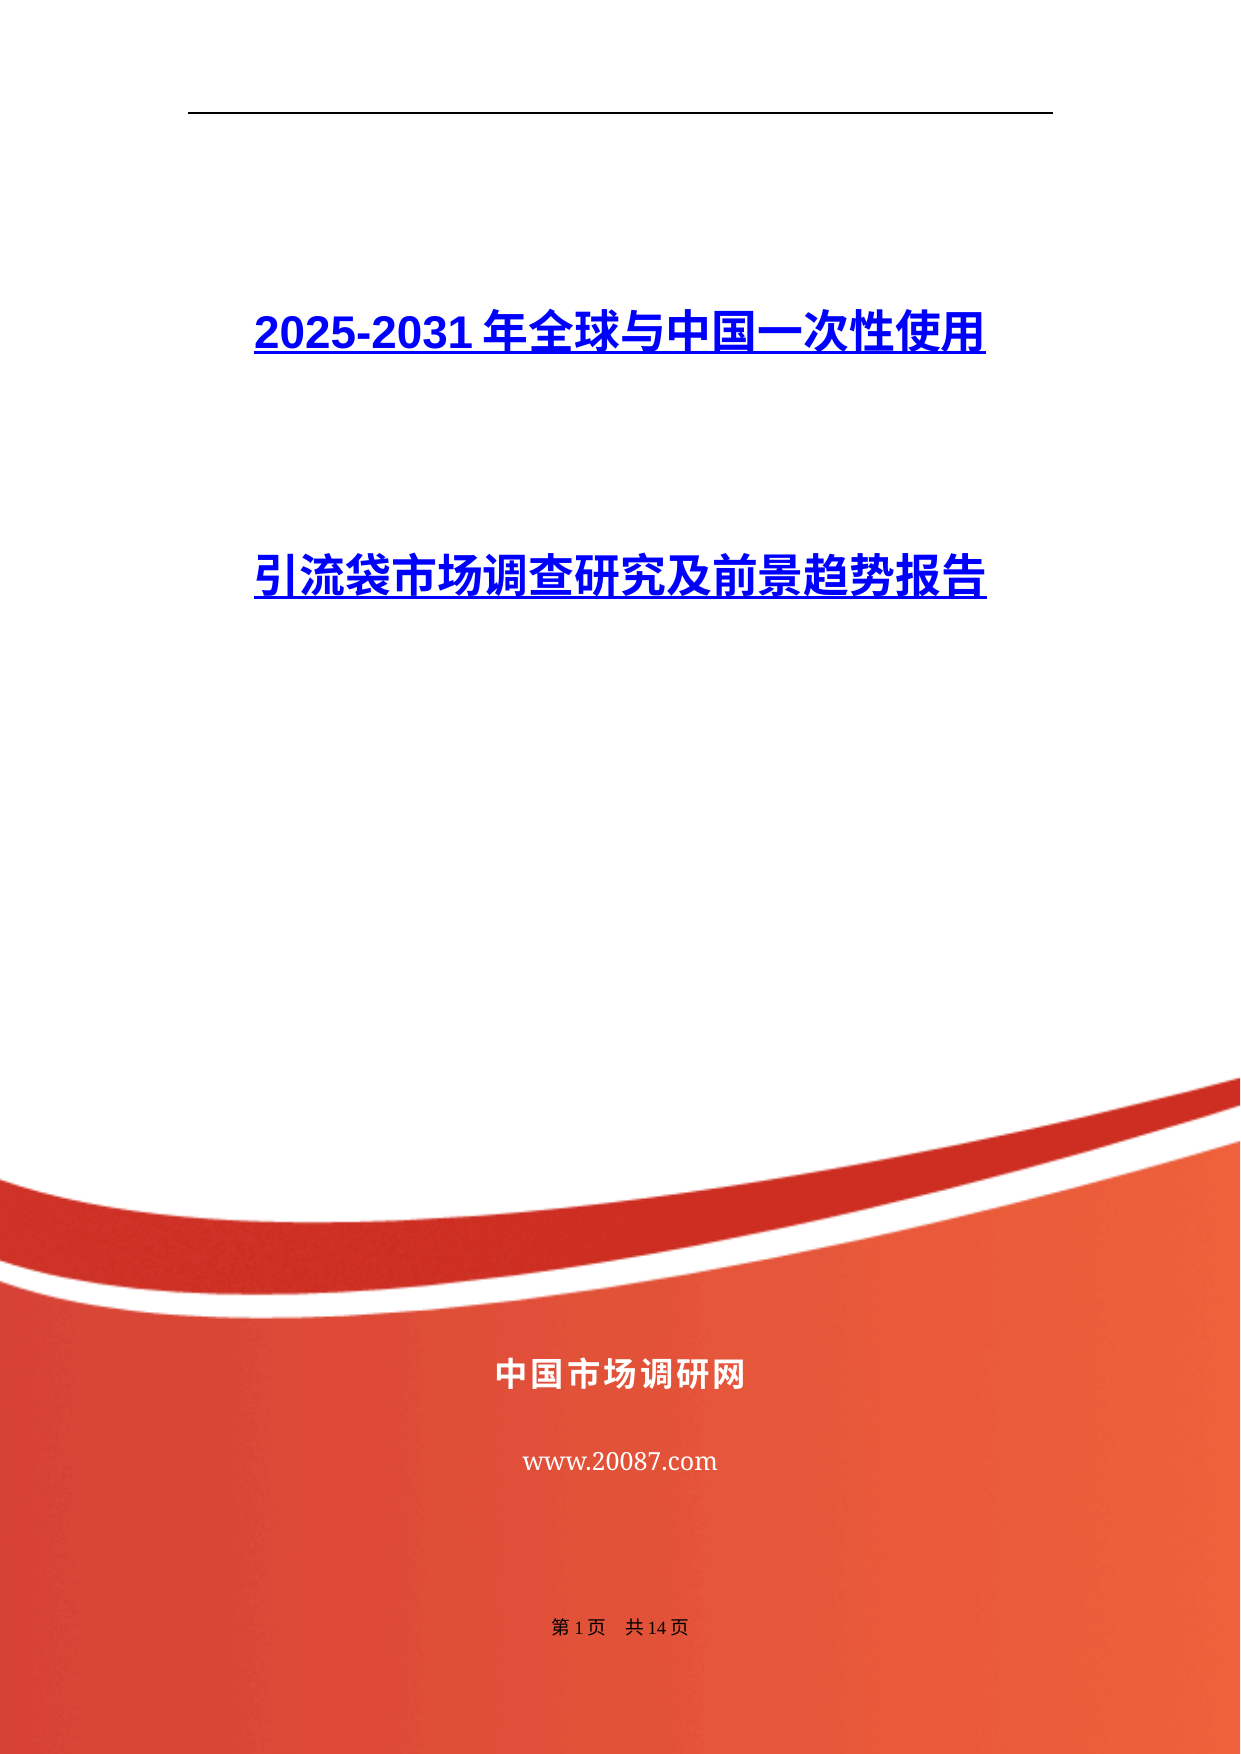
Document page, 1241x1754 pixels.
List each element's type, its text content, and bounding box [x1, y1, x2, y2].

text www.20087.com [187, 1428, 1053, 1493]
picture [0, 1006, 1241, 1754]
subtitle 中国市场调研网 [187, 1339, 1053, 1404]
table_header 2025-2031年全球与中国一次性使用引流袋市场调查研究及前景趋势报告 [188, 207, 1053, 773]
